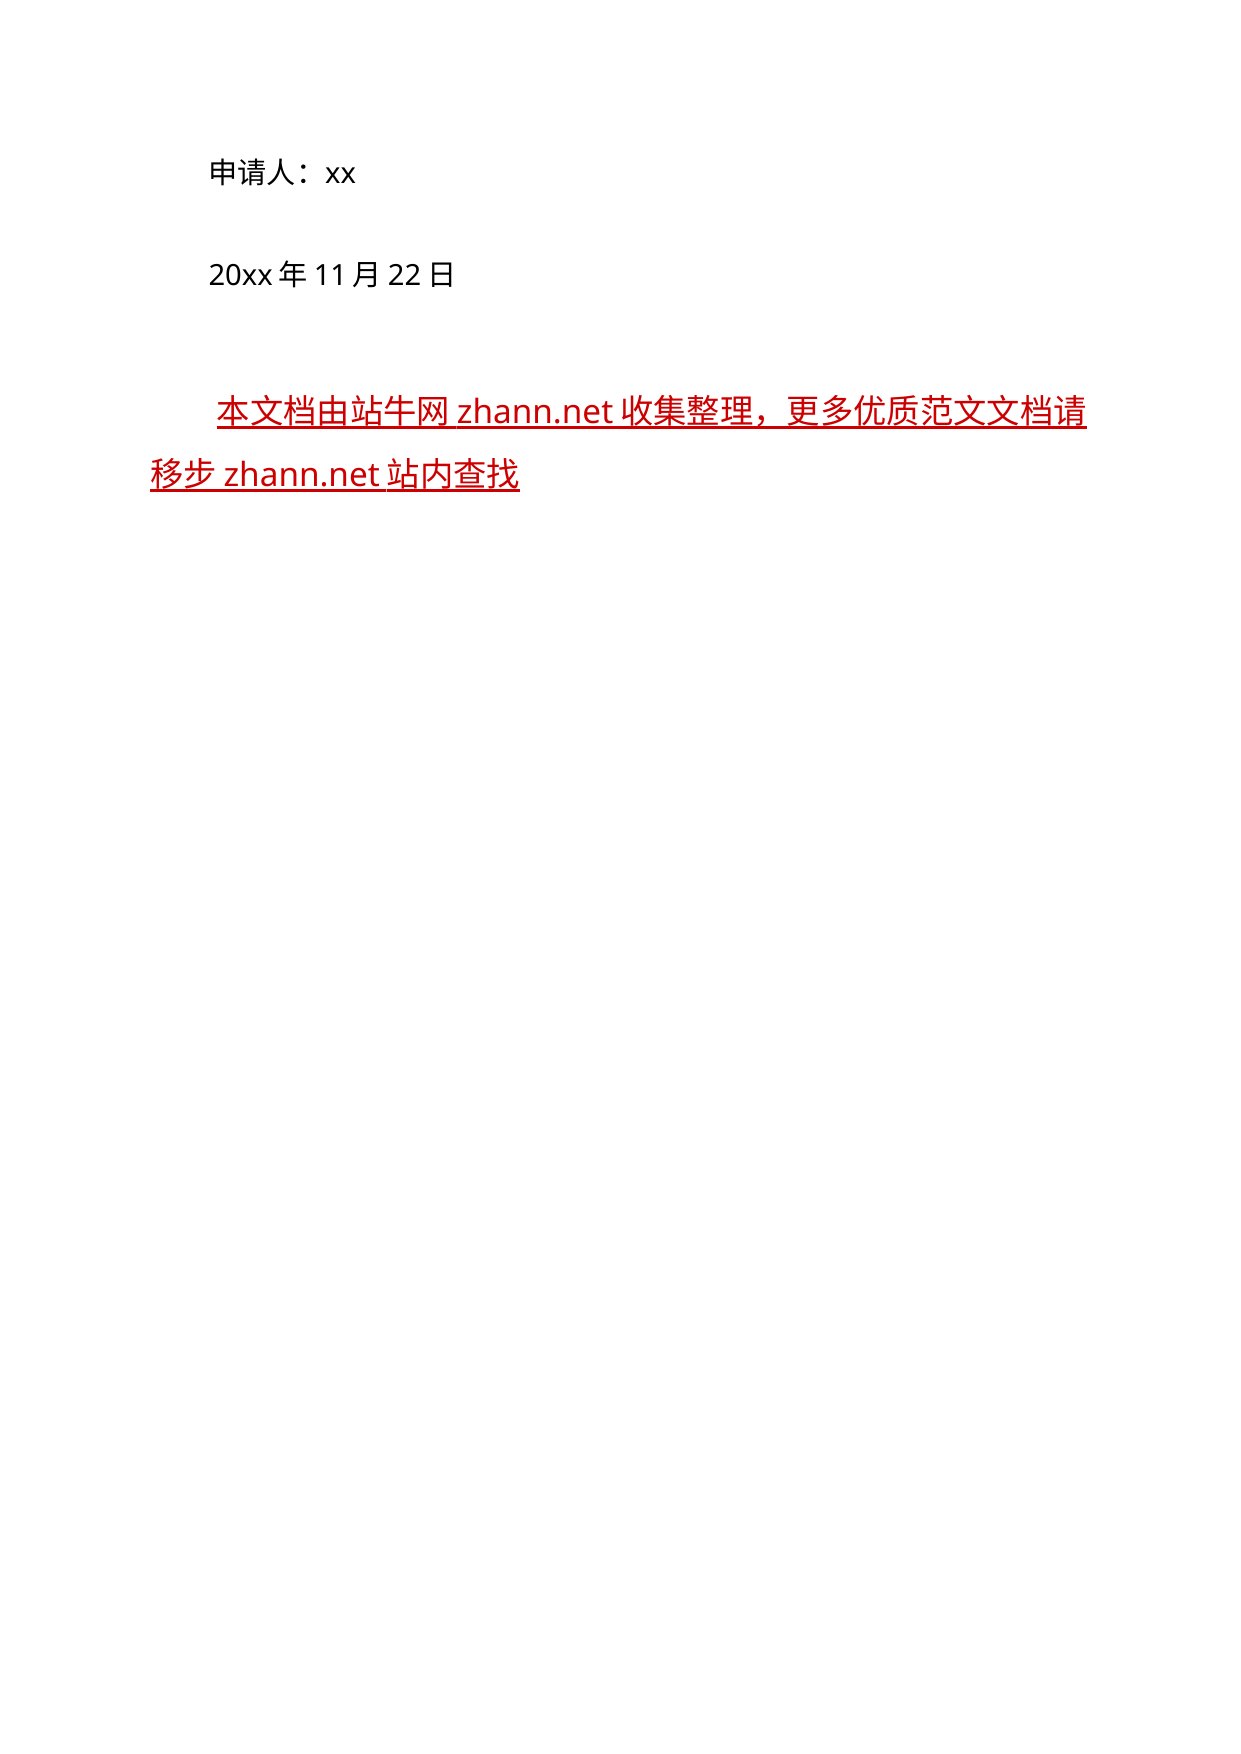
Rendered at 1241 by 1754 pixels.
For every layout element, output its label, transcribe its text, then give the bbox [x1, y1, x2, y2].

text 申请人：xx [150, 150, 1090, 192]
text 本文档由站牛网zhann.net收集整理，更多优质范文文档请移步zhann.net站内查找 [150, 385, 1090, 496]
text 20xx年11月22日 [150, 252, 1090, 294]
